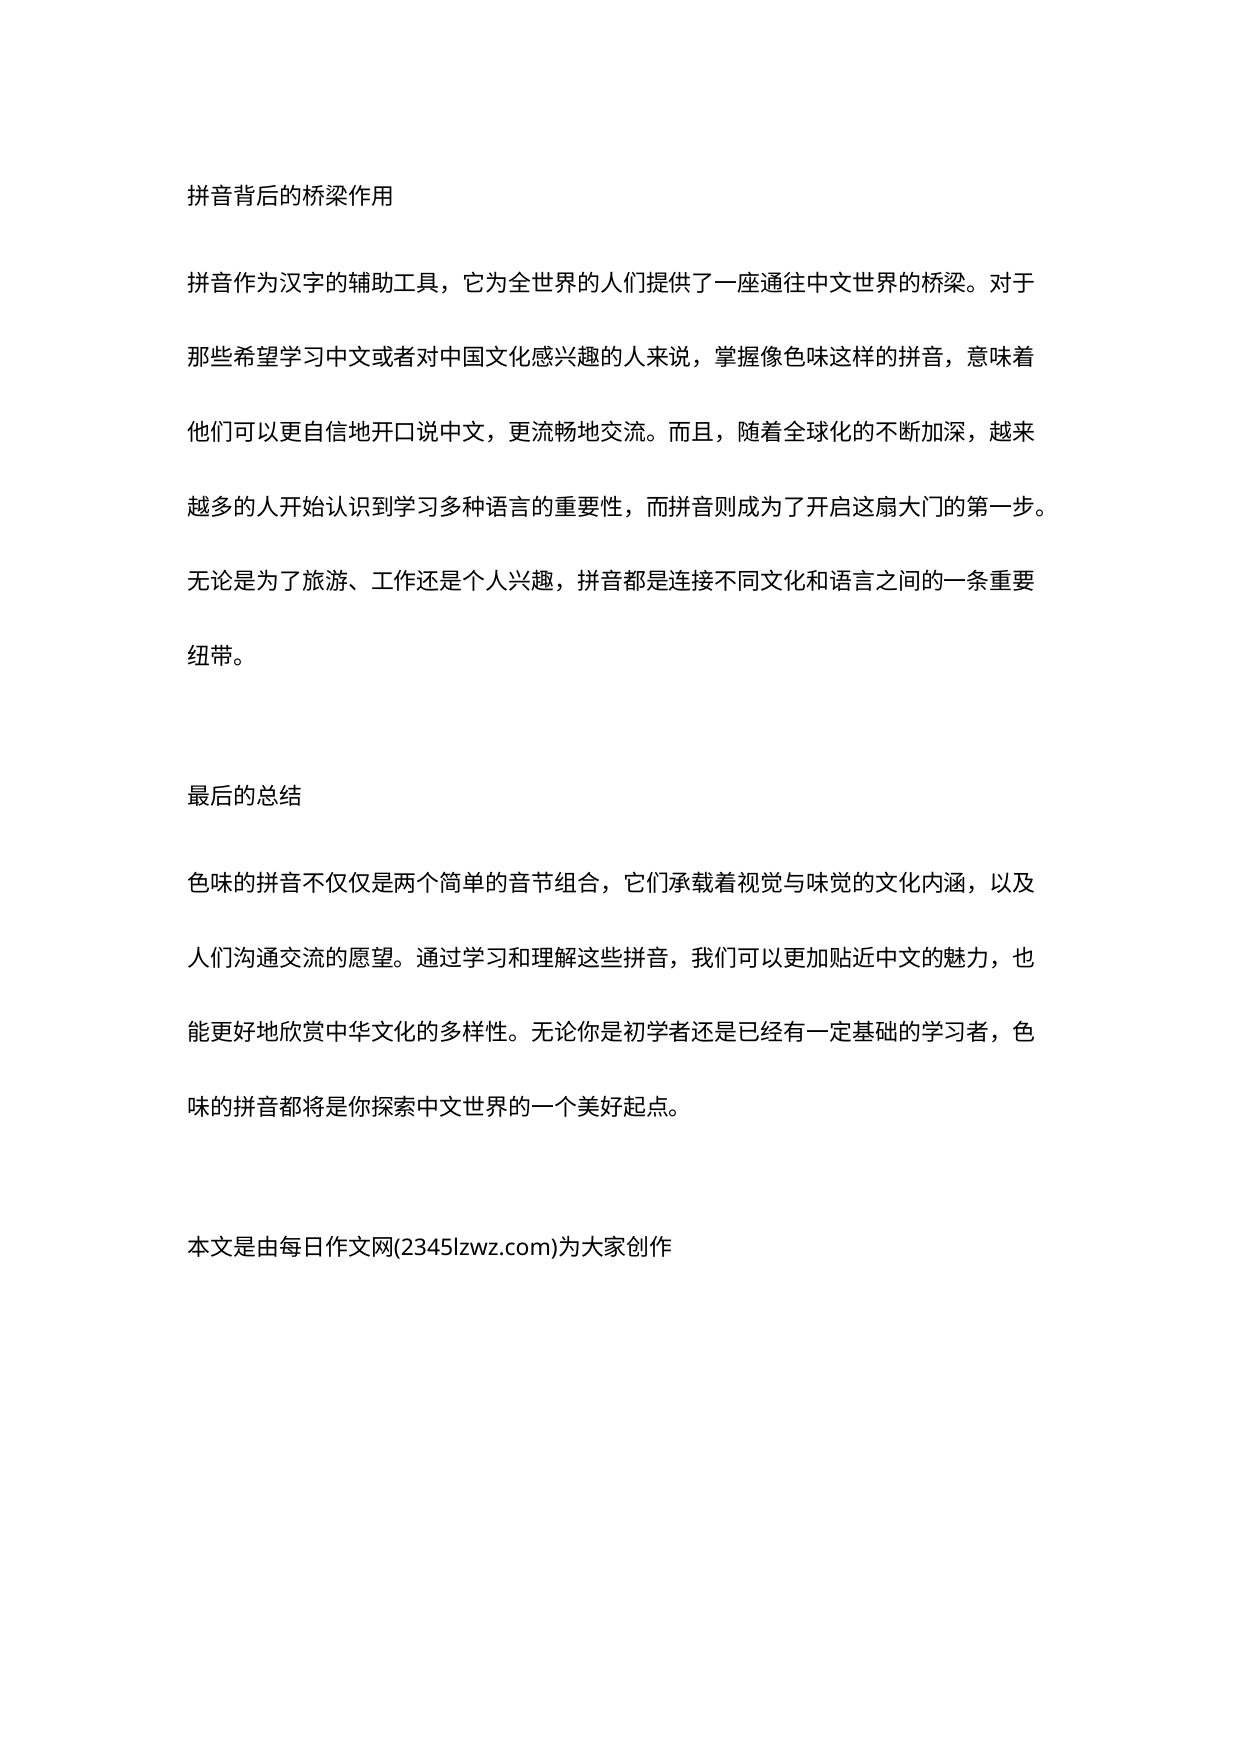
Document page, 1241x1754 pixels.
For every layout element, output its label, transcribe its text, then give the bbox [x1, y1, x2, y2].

text 最后的总结 [187, 762, 1053, 827]
text 本文是由每日作文网(2345lzwz.com)为大家创作 [187, 1213, 1053, 1278]
text 拼音背后的桥梁作用 [187, 162, 1053, 227]
text 拼音作为汉字的辅助工具，它为全世界的人们提供了一座通往中文世界的桥梁。对于那些希望学习中文或者对中国文化感兴趣的人来说，掌握像色味这样的拼音，意味着他们可以更自信地开口说中文，更流畅地交流。而且，随着全球化的不断加深，越来越多的人开始认识到学习多种语言的重要性，而拼音则成为了开启这扇大门的第一步。无论是为了旅游、工作还是个人兴趣，拼音都是连接不同文化和语言之间的一条重要纽带。 [187, 248, 1053, 687]
text 色味的拼音不仅仅是两个简单的音节组合，它们承载着视觉与味觉的文化内涵，以及人们沟通交流的愿望。通过学习和理解这些拼音，我们可以更加贴近中文的魅力，也能更好地欣赏中华文化的多样性。无论你是初学者还是已经有一定基础的学习者，色味的拼音都将是你探索中文世界的一个美好起点。 [187, 849, 1053, 1138]
